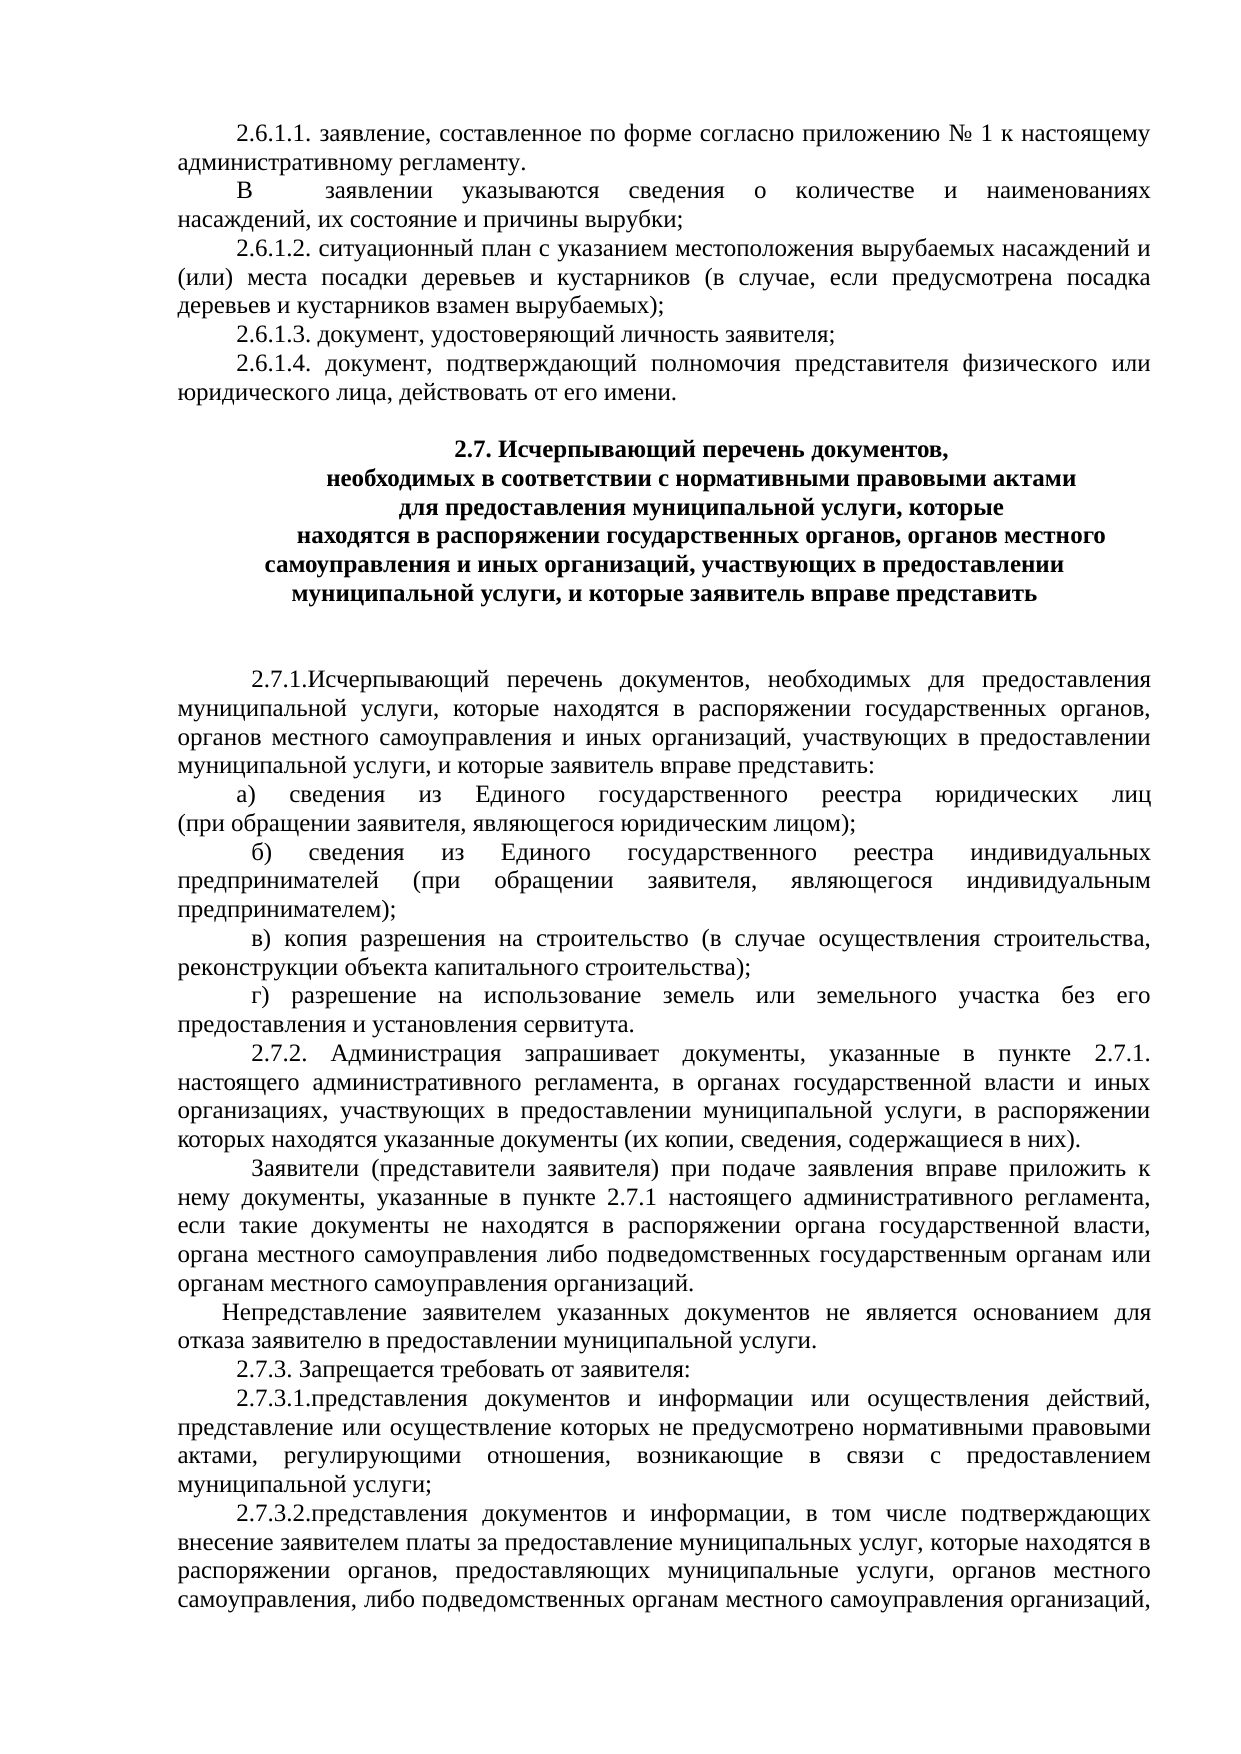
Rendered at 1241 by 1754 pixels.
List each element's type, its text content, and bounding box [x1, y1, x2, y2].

list 2.6.1.4. документ, подтверждающий полномочия представителя физического или юридического лица, действовать от его имени. [177, 348, 1152, 406]
list а) сведения из Единого государственного реестра юридических лиц (при обращении заявителя, являющегося юридическим лицом); [177, 779, 1152, 837]
text 2.7.2. Администрация запрашивает документы, указанные в пункте 2.7.1. настоящего административного регламента, в органах государственной власти и иных организациях, участвующих в предоставлении муниципальной услуги, в распоряжении которых находятся указанные документы (их копии, сведения, содержащиеся в них). [177, 1038, 1152, 1153]
text б) сведения из Единого государственного реестра индивидуальных предпринимателей (при обращении заявителя, являющегося индивидуальным предпринимателем); [177, 837, 1152, 923]
list В заявлении указываются сведения о количестве и наименованиях насаждений, их состояние и причины вырубки; [177, 176, 1152, 233]
text 2.7.1.Исчерпывающий перечень документов, необходимых для предоставления муниципальной услуги, которые находятся в распоряжении государственных органов, органов местного самоуправления и иных организаций, участвующих в предоставлении муниципальной услуги, и которые заявитель вправе представить: [177, 664, 1152, 779]
text г) разрешение на использование земель или земельного участка без его предоставления и установления сервитута. [177, 981, 1152, 1038]
text 2.7. Исчерпывающий перечень документов, [177, 434, 1152, 463]
list 2.6.1.3. документ, удостоверяющий личность заявителя; [177, 319, 1152, 348]
text необходимых в соответствии с нормативными правовыми актами [177, 463, 1152, 492]
text для предоставления муниципальной услуги, которые [177, 492, 1152, 521]
text находятся в распоряжении государственных органов, органов местного самоуправления и иных организаций, участвующих в предоставлении муниципальной услуги, и которые заявитель вправе представить [177, 521, 1152, 607]
text 2.7.3.1.представления документов и информации или осуществления действий, представление или осуществление которых не предусмотрено нормативными правовыми актами, регулирующими отношения, возникающие в связи с предоставлением муниципальной услуги; [177, 1383, 1152, 1498]
list 2.6.1.2. ситуационный план с указанием местоположения вырубаемых насаждений и (или) места посадки деревьев и кустарников (в случае, если предусмотрена посадка деревьев и кустарников взамен вырубаемых); [177, 233, 1152, 319]
text Заявители (представители заявителя) при подаче заявления вправе приложить к нему документы, указанные в пункте 2.7.1 настоящего административного регламента, если такие документы не находятся в распоряжении органа государственной власти, органа местного самоуправления либо подведомственных государственным органам или органам местного самоуправления организаций. [177, 1153, 1152, 1297]
text Непредставление заявителем указанных документов не является основанием для отказа заявителю в предоставлении муниципальной услуги. [177, 1297, 1152, 1354]
list 2.6.1.1. заявление, составленное по форме согласно приложению № 1 к настоящему административному регламенту. [177, 118, 1152, 176]
text 2.7.3. Запрещается требовать от заявителя: [177, 1354, 1152, 1383]
text в) копия разрешения на строительство (в случае осуществления строительства, реконструкции объекта капитального строительства); [177, 923, 1152, 981]
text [177, 1498, 1152, 1613]
